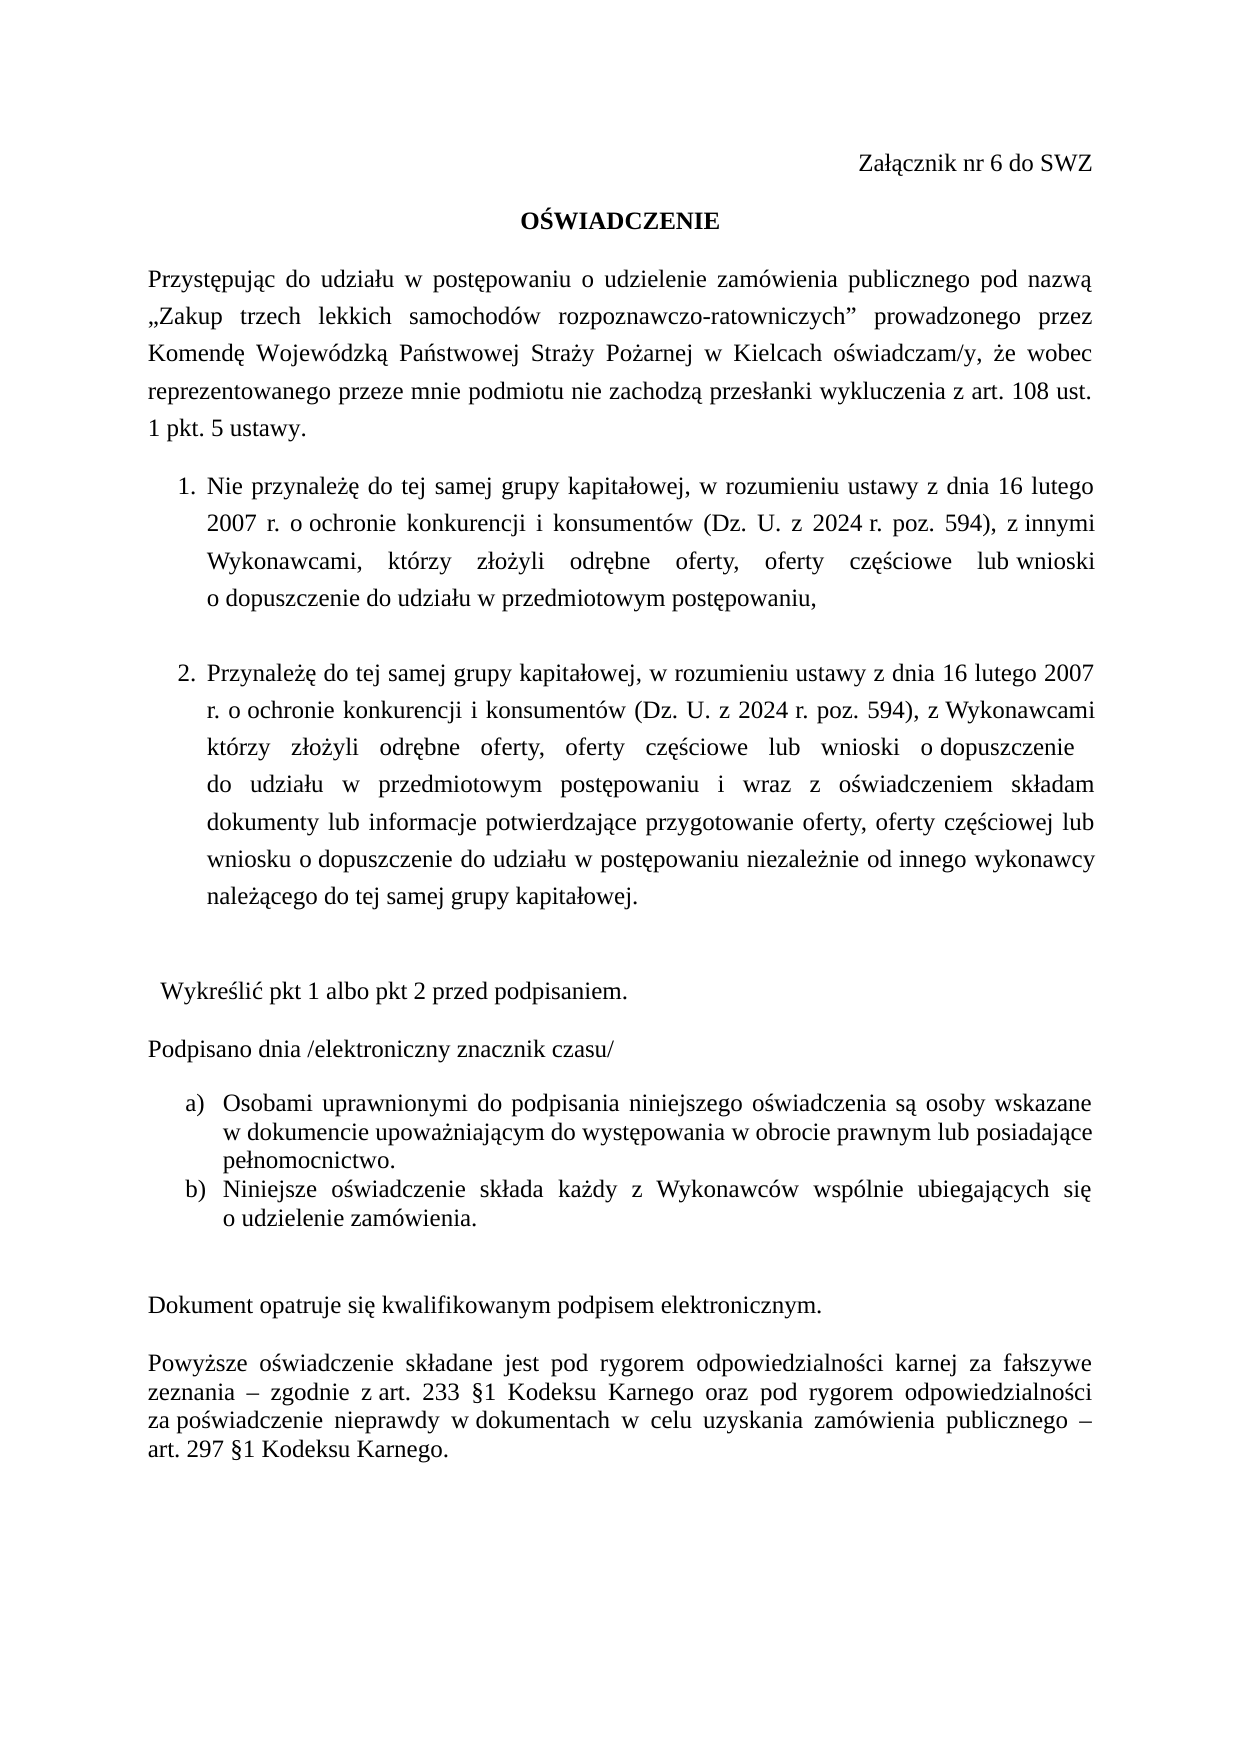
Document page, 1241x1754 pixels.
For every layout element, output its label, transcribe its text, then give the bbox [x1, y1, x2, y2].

text Dokument opatruje się kwalifikowanym podpisem elektronicznym. [148, 1290, 1093, 1318]
text Wykreślić pkt 1 albo pkt 2 przed podpisaniem. [148, 976, 1093, 1004]
list Niniejsze oświadczenie składa każdy z Wykonawców wspólnie ubiegających się o udzielenie zamówienia. [185, 1174, 1093, 1232]
list Osobami uprawnionymi do podpisania niniejszego oświadczenia są osoby wskazane w dokumencie upoważniającym do występowania w obrocie prawnym lub posiadające pełnomocnictwo. [185, 1088, 1093, 1174]
text Załącznik nr 6 do SWZ [148, 148, 1093, 176]
text OŚWIADCZENIE [148, 206, 1093, 234]
text Przystępując do udziału w postępowaniu o udzielenie zamówienia publicznego pod nazwą „Zakup trzech lekkich samochodów rozpoznawczo-ratowniczych” prowadzonego przez Komendę Wojewódzką Państwowej Straży Pożarnej w Kielcach oświadczam/y, że wobec reprezentowanego przeze mnie podmiotu nie zachodzą przesłanki wykluczenia z art. 108 ust. 1 pkt. 5 ustawy. [148, 264, 1093, 442]
text Powyższe oświadczenie składane jest pod rygorem odpowiedzialności karnej za fałszywe zeznania – zgodnie z art. 233 §1 Kodeksu Karnego oraz pod rygorem odpowiedzialności za poświadczenie nieprawdy w dokumentach w celu uzyskania zamówienia publicznego – art. 297 §1 Kodeksu Karnego. [148, 1348, 1093, 1463]
list Nie przynależę do tej samej grupy kapitałowej, w rozumieniu ustawy z dnia 16 lutego 2007 r. o ochronie konkurencji i konsumentów (Dz. U. z 2024 r. poz. 594), z innymi Wykonawcami, którzy złożyli odrębne oferty, oferty częściowe lub wnioski o dopuszczenie do udziału w przedmiotowym postępowaniu, [177, 471, 1095, 612]
list Przynależę do tej samej grupy kapitałowej, w rozumieniu ustawy z dnia 16 lutego 2007 r. o ochronie konkurencji i konsumentów (Dz. U. z 2024 r. poz. 594), z Wykonawcami którzy złożyli odrębne oferty, oferty częściowe lub wnioski o dopuszczenie do udziału w przedmiotowym postępowaniu i wraz z oświadczeniem składam dokumenty lub informacje potwierdzające przygotowanie oferty, oferty częściowej lub wniosku o dopuszczenie do udziału w postępowaniu niezależnie od innego wykonawcy należącego do tej samej grupy kapitałowej. [177, 658, 1095, 910]
text Podpisano dnia /elektroniczny znacznik czasu/ [148, 1034, 1048, 1063]
